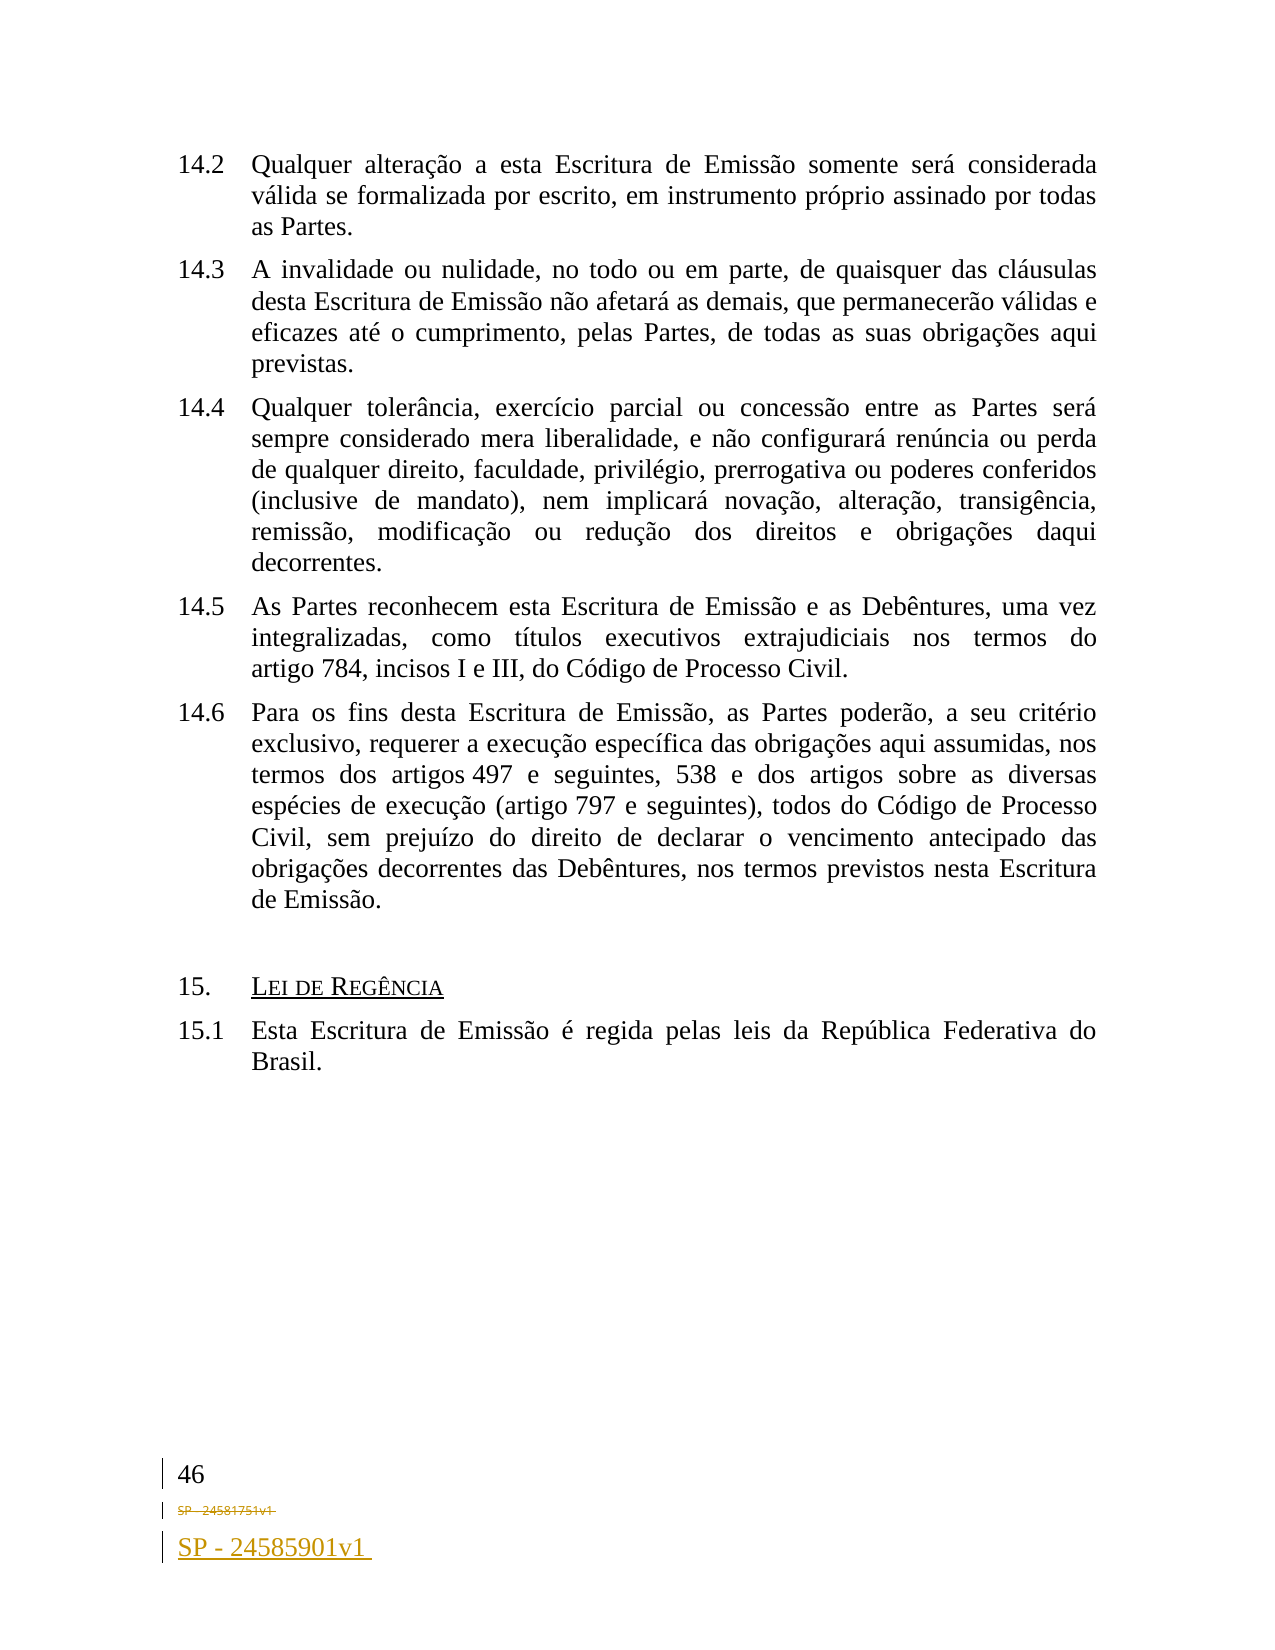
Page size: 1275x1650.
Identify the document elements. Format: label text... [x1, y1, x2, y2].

list Para os fins desta Escritura de Emissão, as Partes poderão, a seu critério exclusivo, requerer a execução específica das obrigações aqui assumidas, nos termos dos artigos 497 e seguintes, 538 e dos artigos sobre as diversas espécies de execução (artigo 797 e seguintes), todos do Código de Processo Civil, sem prejuízo do direito de declarar o vencimento antecipado das obrigações decorrentes das Debêntures, nos termos previstos nesta Escritura de Emissão. [177, 696, 1098, 914]
list Qualquer alteração a esta Escritura de Emissão somente será considerada válida se formalizada por escrito, em instrumento próprio assinado por todas as Partes. [177, 148, 1098, 241]
list As Partes reconhecem esta Escritura de Emissão e as Debêntures, uma vez integralizadas, como títulos executivos extrajudiciais nos termos do artigo 784, incisos I e III, do Código de Processo Civil. [177, 590, 1098, 683]
list Esta Escritura de Emissão é regida pelas leis da República Federativa do Brasil. [177, 1014, 1098, 1076]
list Qualquer tolerância, exercício parcial ou concessão entre as Partes será sempre considerado mera liberalidade, e não configurará renúncia ou perda de qualquer direito, faculdade, privilégio, prerrogativa ou poderes conferidos (inclusive de mandato), nem implicará novação, alteração, transigência, remissão, modificação ou redução dos direitos e obrigações daqui decorrentes. [177, 391, 1098, 578]
list A invalidade ou nulidade, no todo ou em parte, de quaisquer das cláusulas desta Escritura de Emissão não afetará as demais, que permanecerão válidas e eficazes até o cumprimento, pelas Partes, de todas as suas obrigações aqui previstas. [177, 254, 1098, 378]
list Lei de Regência [177, 970, 1098, 1001]
